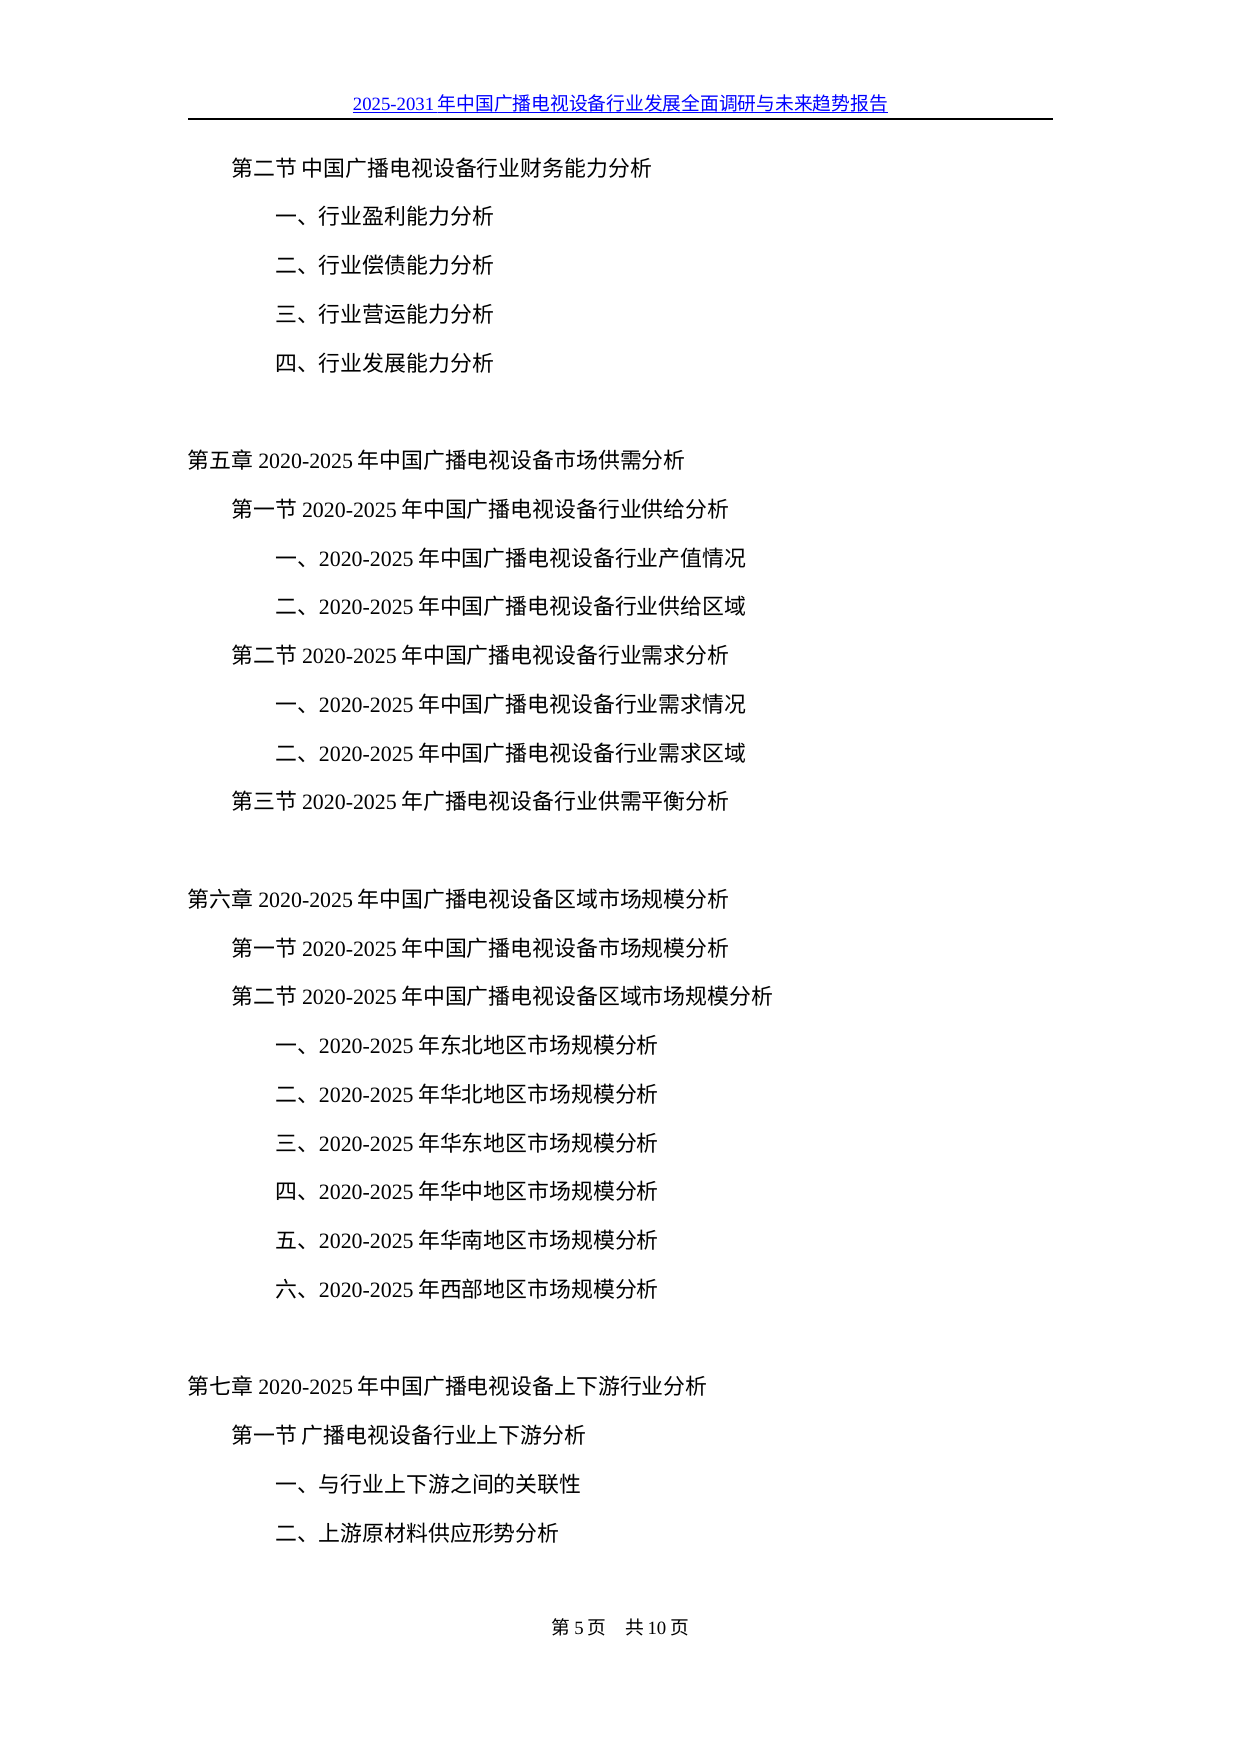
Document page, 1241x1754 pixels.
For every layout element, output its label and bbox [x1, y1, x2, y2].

text [187, 150, 1053, 1548]
